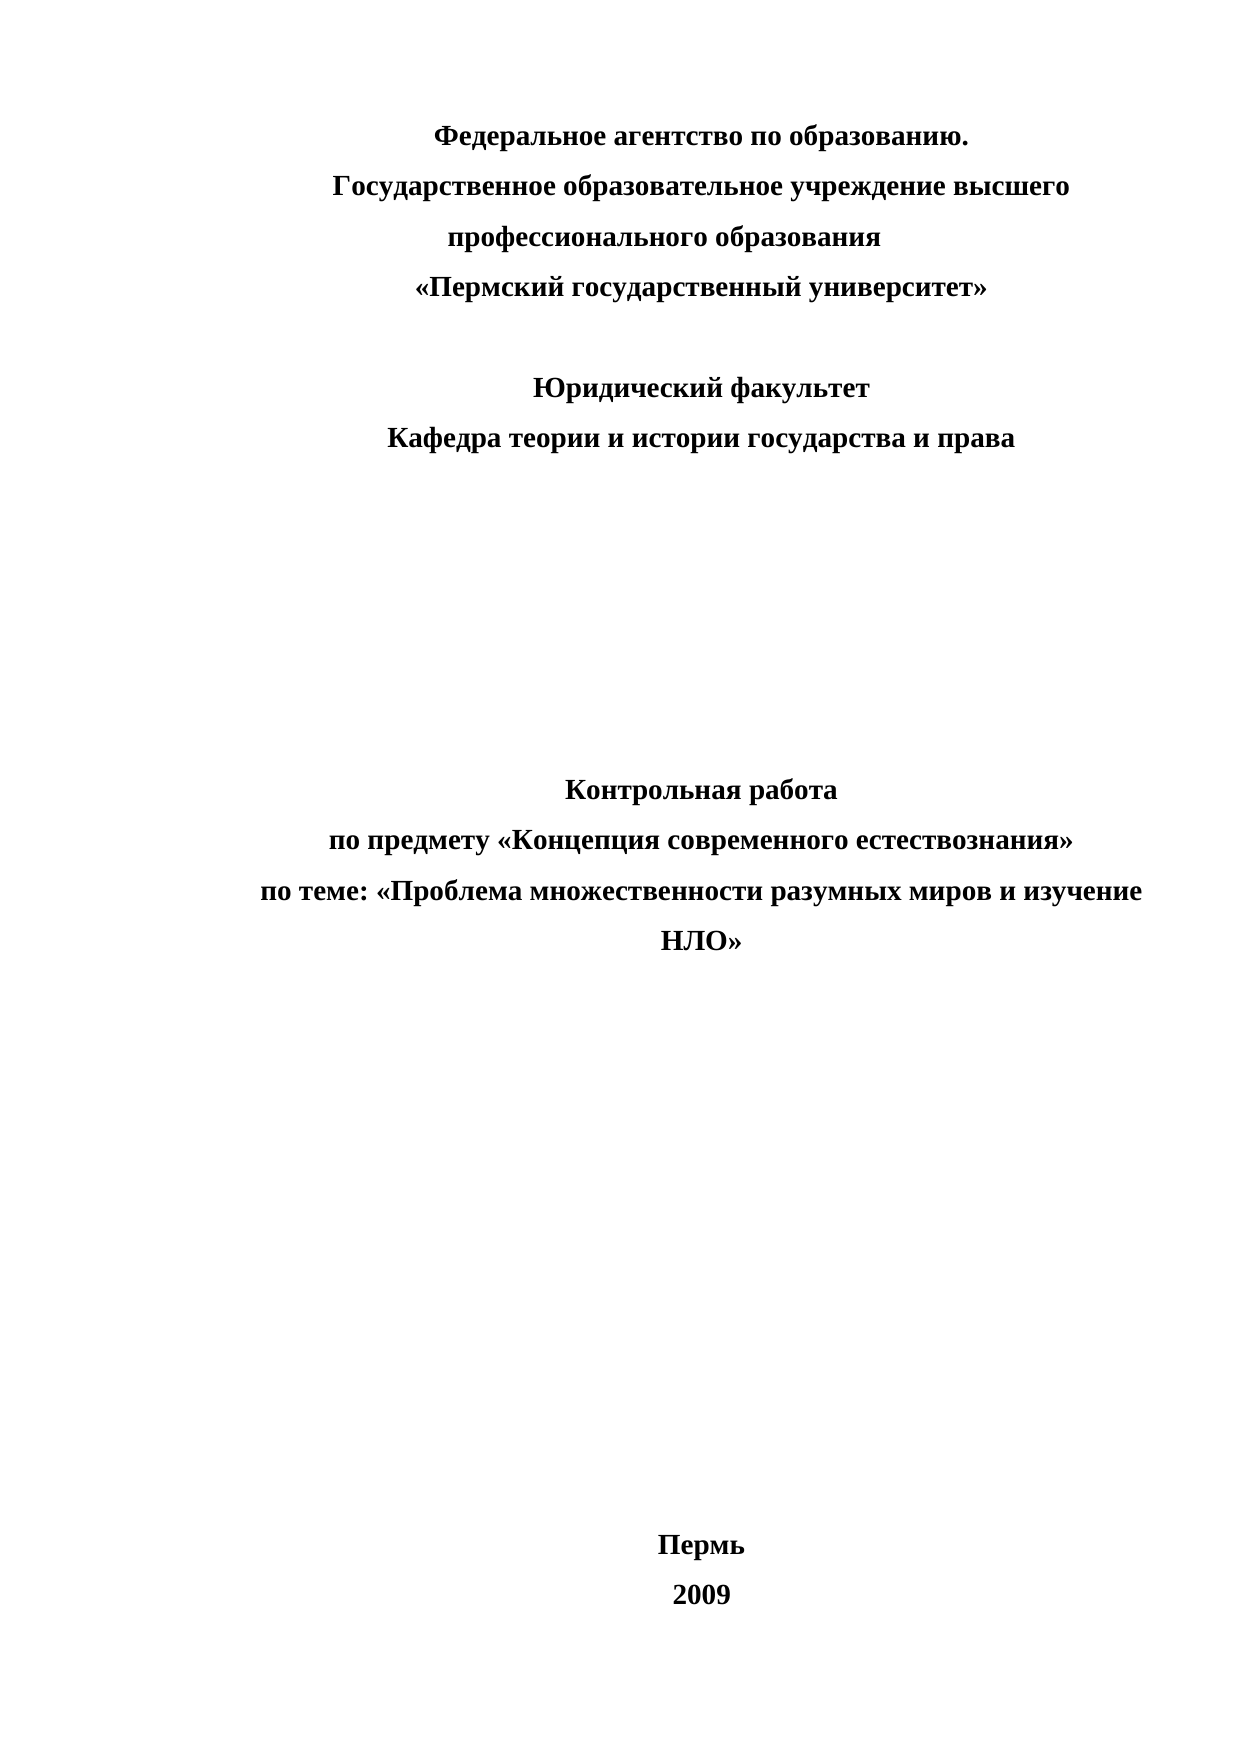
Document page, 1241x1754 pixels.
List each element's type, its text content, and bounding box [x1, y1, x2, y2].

text Юридический факультет [177, 370, 1152, 403]
text Государственное образовательное учреждение высшего профессионального образования [177, 168, 1152, 252]
text Пермь [177, 1527, 1152, 1560]
text Федеральное агентство по образованию. [177, 118, 1152, 152]
text Контрольная работа [251, 772, 1152, 806]
text «Пермский государственный университет» [177, 269, 1152, 303]
text Кафедра теории и истории государства и права [177, 420, 1152, 453]
text 2009 [177, 1577, 1152, 1611]
text по предмету «Концепция современного естествознания» [251, 822, 1152, 856]
text по теме: «Проблема множественности разумных миров и изучение НЛО» [251, 873, 1152, 957]
